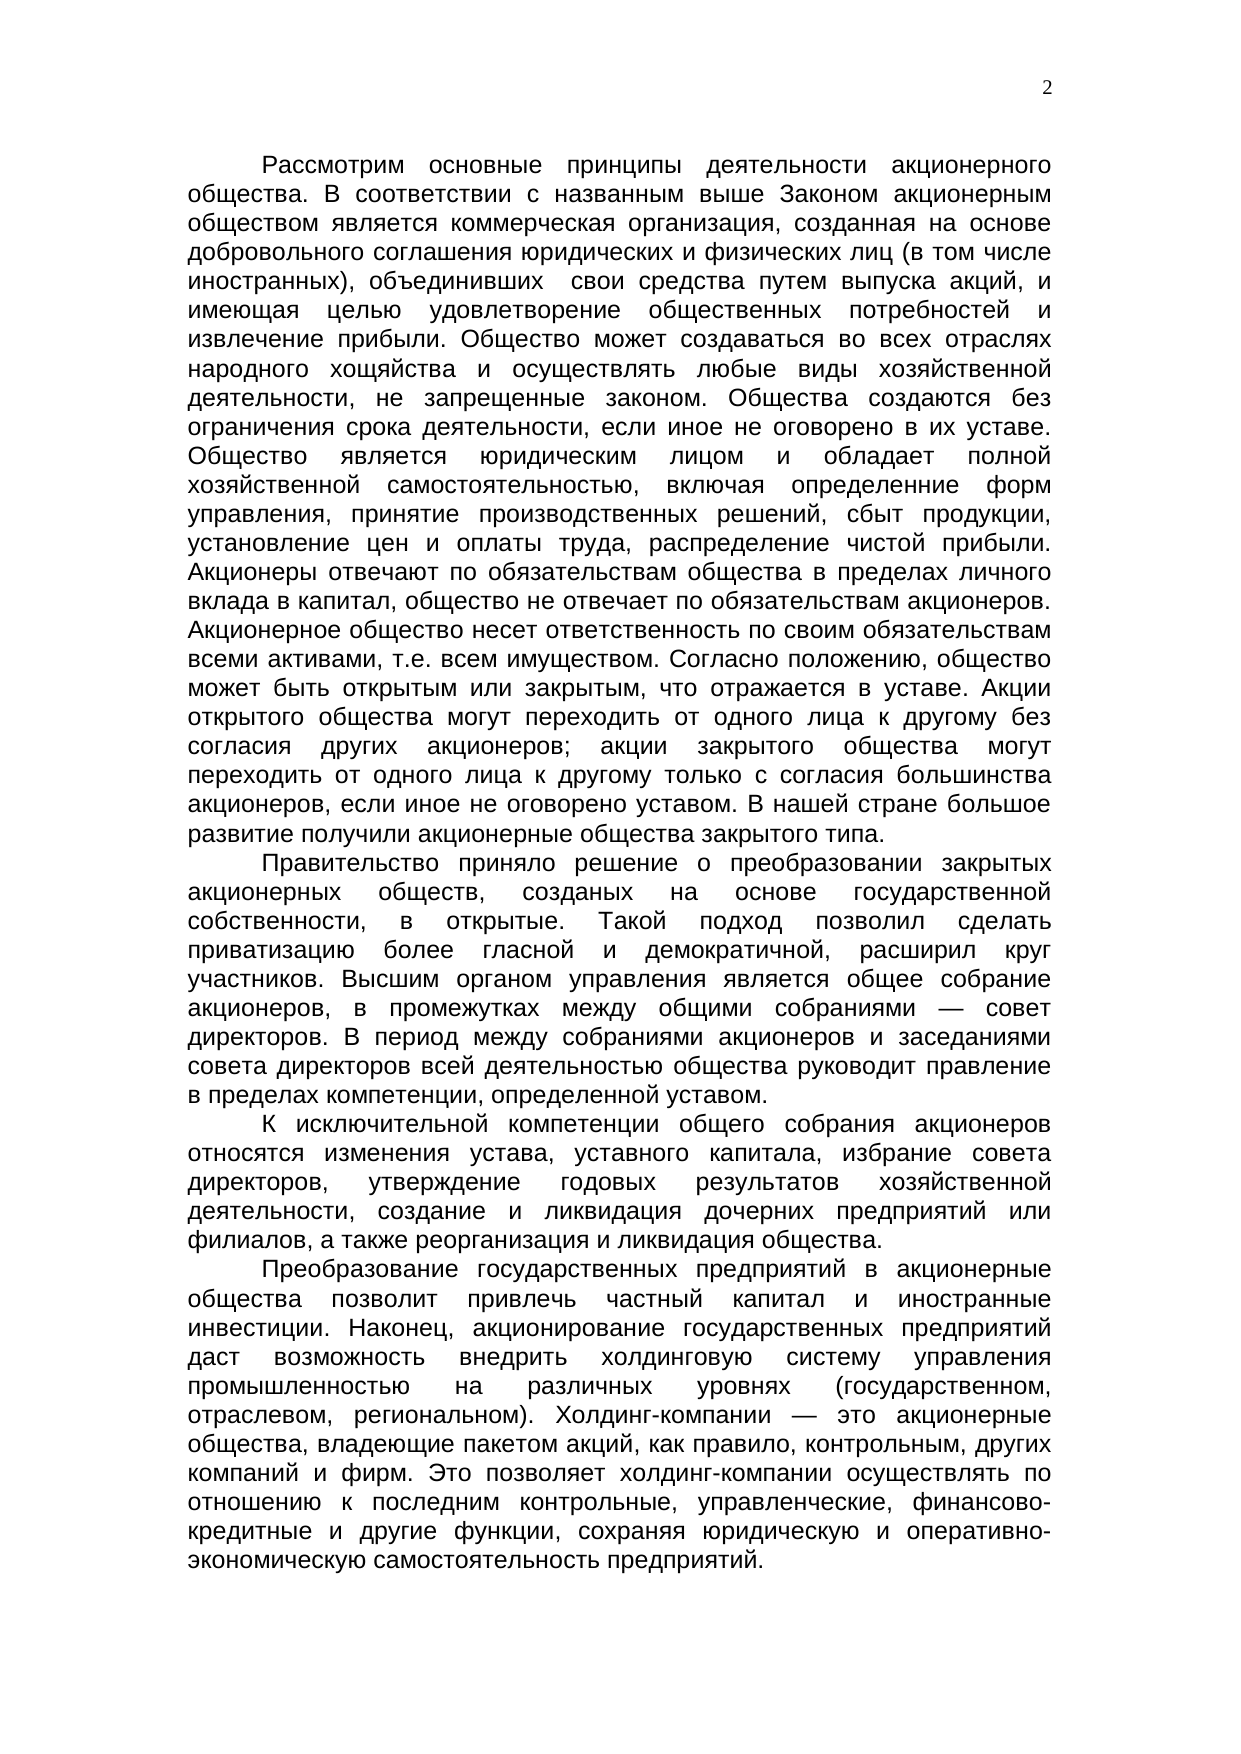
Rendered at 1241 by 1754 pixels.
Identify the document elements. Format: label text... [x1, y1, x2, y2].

text К исключительной компетенции общего собрания акционеров относятся изменения устава, уставного капитала, избрание совета директоров, утверждение годовых результатов хозяйственной деятельности, создание и ликвидация дочерних предприятий или филиалов, а также реорганизация и ликвидация общества. [187, 1109, 1053, 1254]
text Правительство приняло решение о преобразовании закрытых акционерных обществ, созданых на основе государственной собственности, в открытые. Такой подход позволил сделать приватизацию более гласной и демократичной, расширил круг участников. Высшим органом управления является общее собрание акционеров, в промежутках между общими собраниями — совет директоров. В период между собраниями акционеров и заседаниями совета директоров всей деятельностью общества руководит правление в пределах компетенции, определенной уставом. [187, 847, 1053, 1109]
text Преобразование государственных предприятий в акционерные общества позволит привлечь частный капитал и иностранные инвестиции. Наконец, акционирование государственных предприятий даст возможность внедрить холдинговую систему управления промышленностью на различных уровнях (государственном, отраслевом, региональном). Холдинг-компании — это акционерные общества, владеющие пакетом акций, как правило, контрольным, других компаний и фирм. Это позволяет холдинг-компании осуществлять по отношению к последним контрольные, управленческие, финансово-кредитные и другие функции, сохраняя юридическую и оперативно-экономическую самостоятельность предприятий. [187, 1254, 1053, 1574]
text Рассмотрим основные принципы деятельности акционерного общества. В соответствии с названным выше Законом акционерным обществом является коммерческая организация, созданная на основе добровольного соглашения юридических и физических лиц (в том числе иностранных), объединивших свои средства путем выпуска акций, и имеющая целью удовлетворение общественных потребностей и извлечение прибыли. Общество может создаваться во всех отраслях народного хощяйства и осуществлять любые виды хозяйственной деятельности, не запрещенные законом. Общества создаются без ограничения срока деятельности, если иное не оговорено в их уставе. Общество является юридическим лицом и обладает полной хозяйственной самостоятельностью, включая определенние форм управления, принятие производственных решений, сбыт продукции, установление цен и оплаты труда, распределение чистой прибыли. Акционеры отвечают по обязательствам общества в пределах личного вклада в капитал, общество не отвечает по обязательствам акционеров. Акционерное общество несет ответственность по своим обязательствам всеми активами, т.е. всем имуществом. Согласно положению, общество может быть открытым или закрытым, что отражается в уставе. Акции открытого общества могут переходить от одного лица к другому без согласия других акционеров; акции закрытого общества могут переходить от одного лица к другому только с согласия большинства акционеров, если иное не оговорено уставом. В нашей стране большое развитие получили акционерные общества закрытого типа. [187, 150, 1053, 847]
